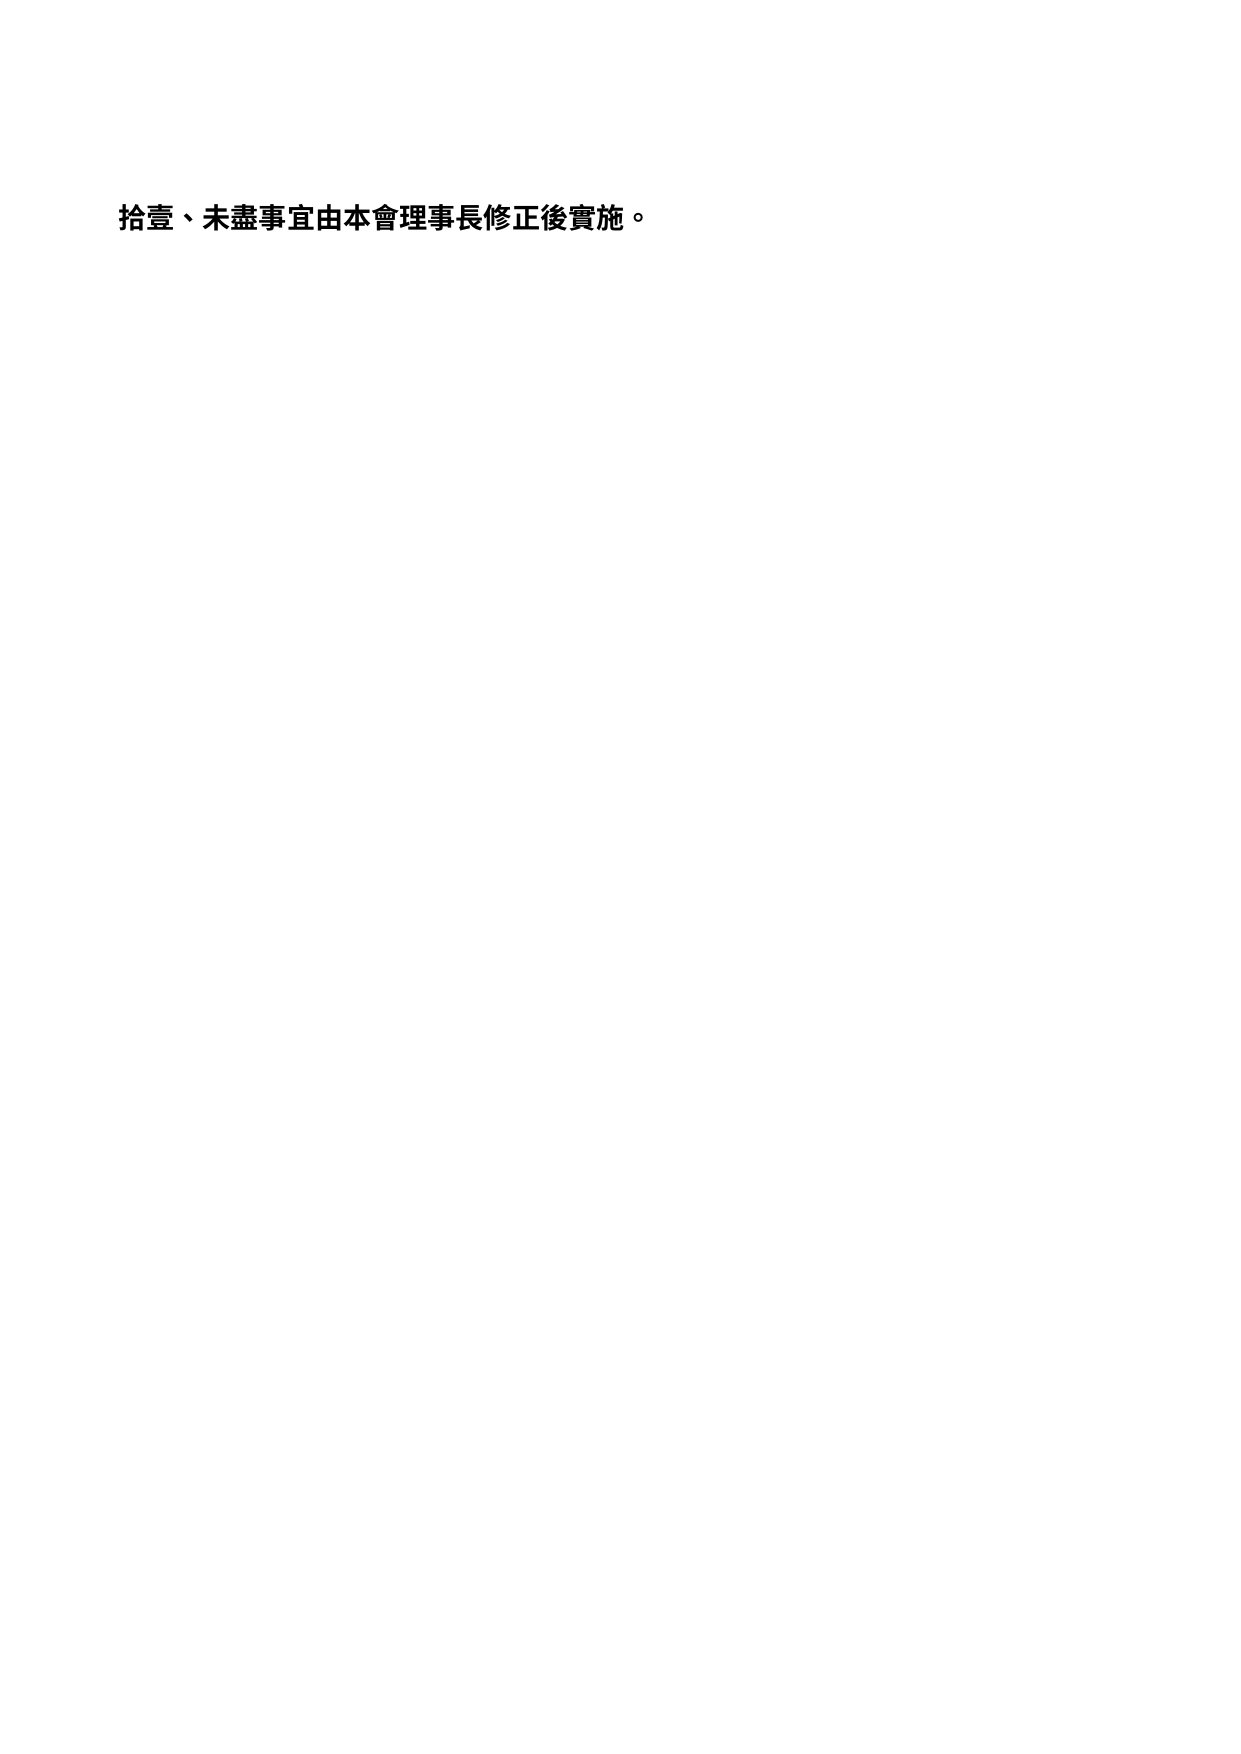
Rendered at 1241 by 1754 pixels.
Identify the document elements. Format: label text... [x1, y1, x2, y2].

text 拾壹、未盡事宜由本會理事長修正後實施。 [118, 179, 1122, 254]
